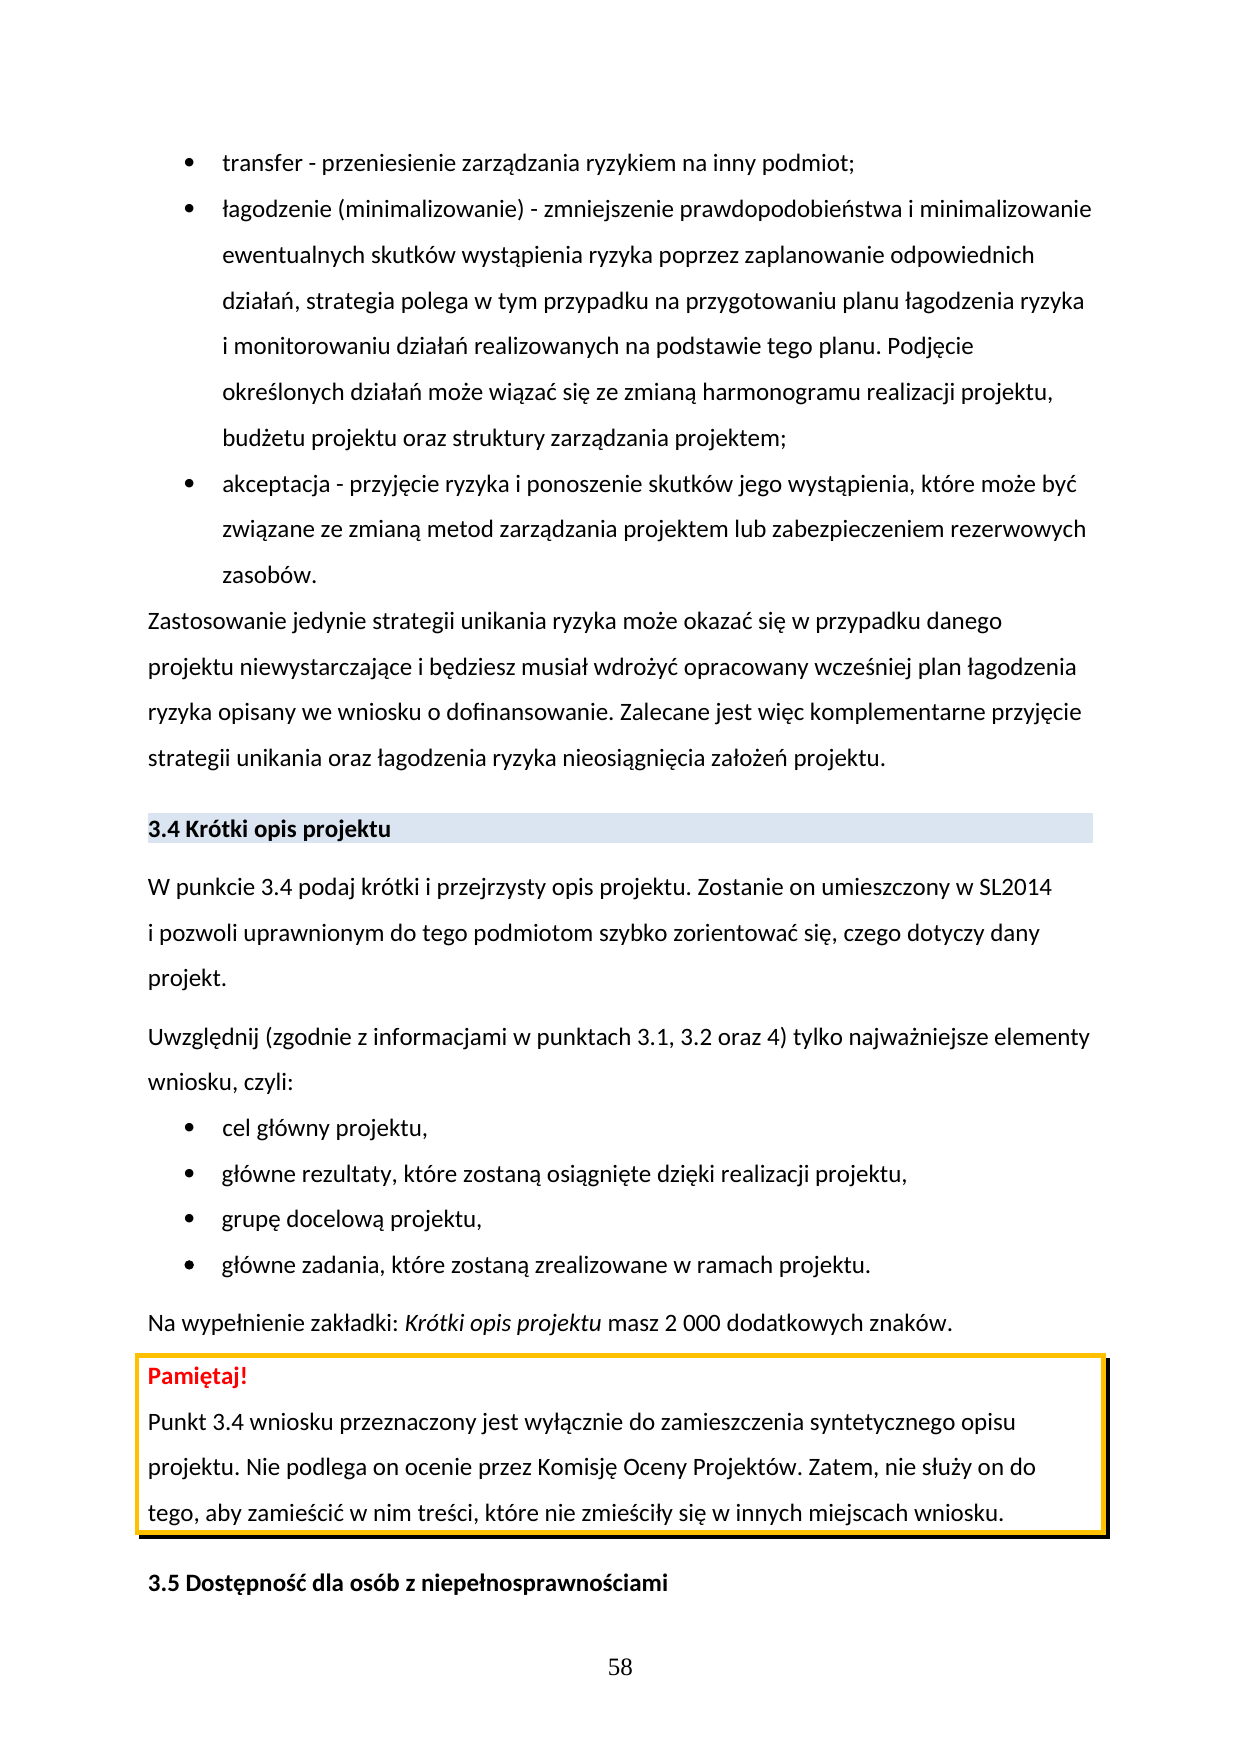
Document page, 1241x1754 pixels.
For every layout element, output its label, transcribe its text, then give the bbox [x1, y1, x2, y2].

text Zastosowanie jedynie strategii unikania ryzyka może okazać się w przypadku danego projektu niewystarczające i będziesz musiał wdrożyć opracowany wcześniej plan łagodzenia ryzyka opisany we wniosku o dofinansowanie. Zalecane jest więc komplementarne przyjęcie strategii unikania oraz łagodzenia ryzyka nieosiągnięcia założeń projektu. [148, 605, 1093, 773]
text Uwzględnij (zgodnie z informacjami w punktach 3.1, 3.2 oraz 4) tylko najważniejsze elementy wniosku, czyli: [148, 1021, 1093, 1097]
text W punkcie 3.4 podaj krótki i przejrzysty opis projektu. Zostanie on umieszczony w SL2014 i pozwoli uprawnionym do tego podmiotom szybko zorientować się, czego dotyczy dany projekt. [148, 871, 1093, 993]
list transfer - przeniesienie zarządzania ryzykiem na inny podmiot; [185, 148, 1093, 178]
text Na wypełnienie zakładki: Krótki opis projektu masz 2 000 dodatkowych znaków. [148, 1308, 1093, 1338]
list główne zadania, które zostaną zrealizowane w ramach projektu. [185, 1249, 1093, 1280]
list cel główny projektu, [185, 1112, 1093, 1143]
list akceptacja - przyjęcie ryzyka i ponoszenie skutków jego wystąpienia, które może być związane ze zmianą metod zarządzania projektem lub zabezpieczeniem rezerwowych zasobów. [185, 468, 1093, 590]
list główne rezultaty, które zostaną osiągnięte dzięki realizacji projektu, [185, 1158, 1093, 1188]
text 3.4 Krótki opis projektu [148, 813, 1093, 843]
text Punkt 3.4 wniosku przeznaczony jest wyłącznie do zamieszczenia syntetycznego opisu projektu. Nie podlega on ocenie przez Komisję Oceny Projektów. Zatem, nie służy on do tego, aby zamieścić w nim treści, które nie zmieściły się w innych miejscach wniosku. [139, 1399, 1101, 1530]
text Pamiętaj! [139, 1358, 1101, 1391]
text 3.5 Dostępność dla osób z niepełnosprawnościami [148, 1567, 1093, 1597]
list grupę docelową projektu, [185, 1204, 1093, 1234]
list łagodzenie (minimalizowanie) - zmniejszenie prawdopodobieństwa i minimalizowanie ewentualnych skutków wystąpienia ryzyka poprzez zaplanowanie odpowiednich działań, strategia polega w tym przypadku na przygotowaniu planu łagodzenia ryzyka i monitorowaniu działań realizowanych na podstawie tego planu. Podjęcie określonych działań może wiązać się ze zmianą harmonogramu realizacji projektu, budżetu projektu oraz struktury zarządzania projektem; [185, 193, 1093, 452]
